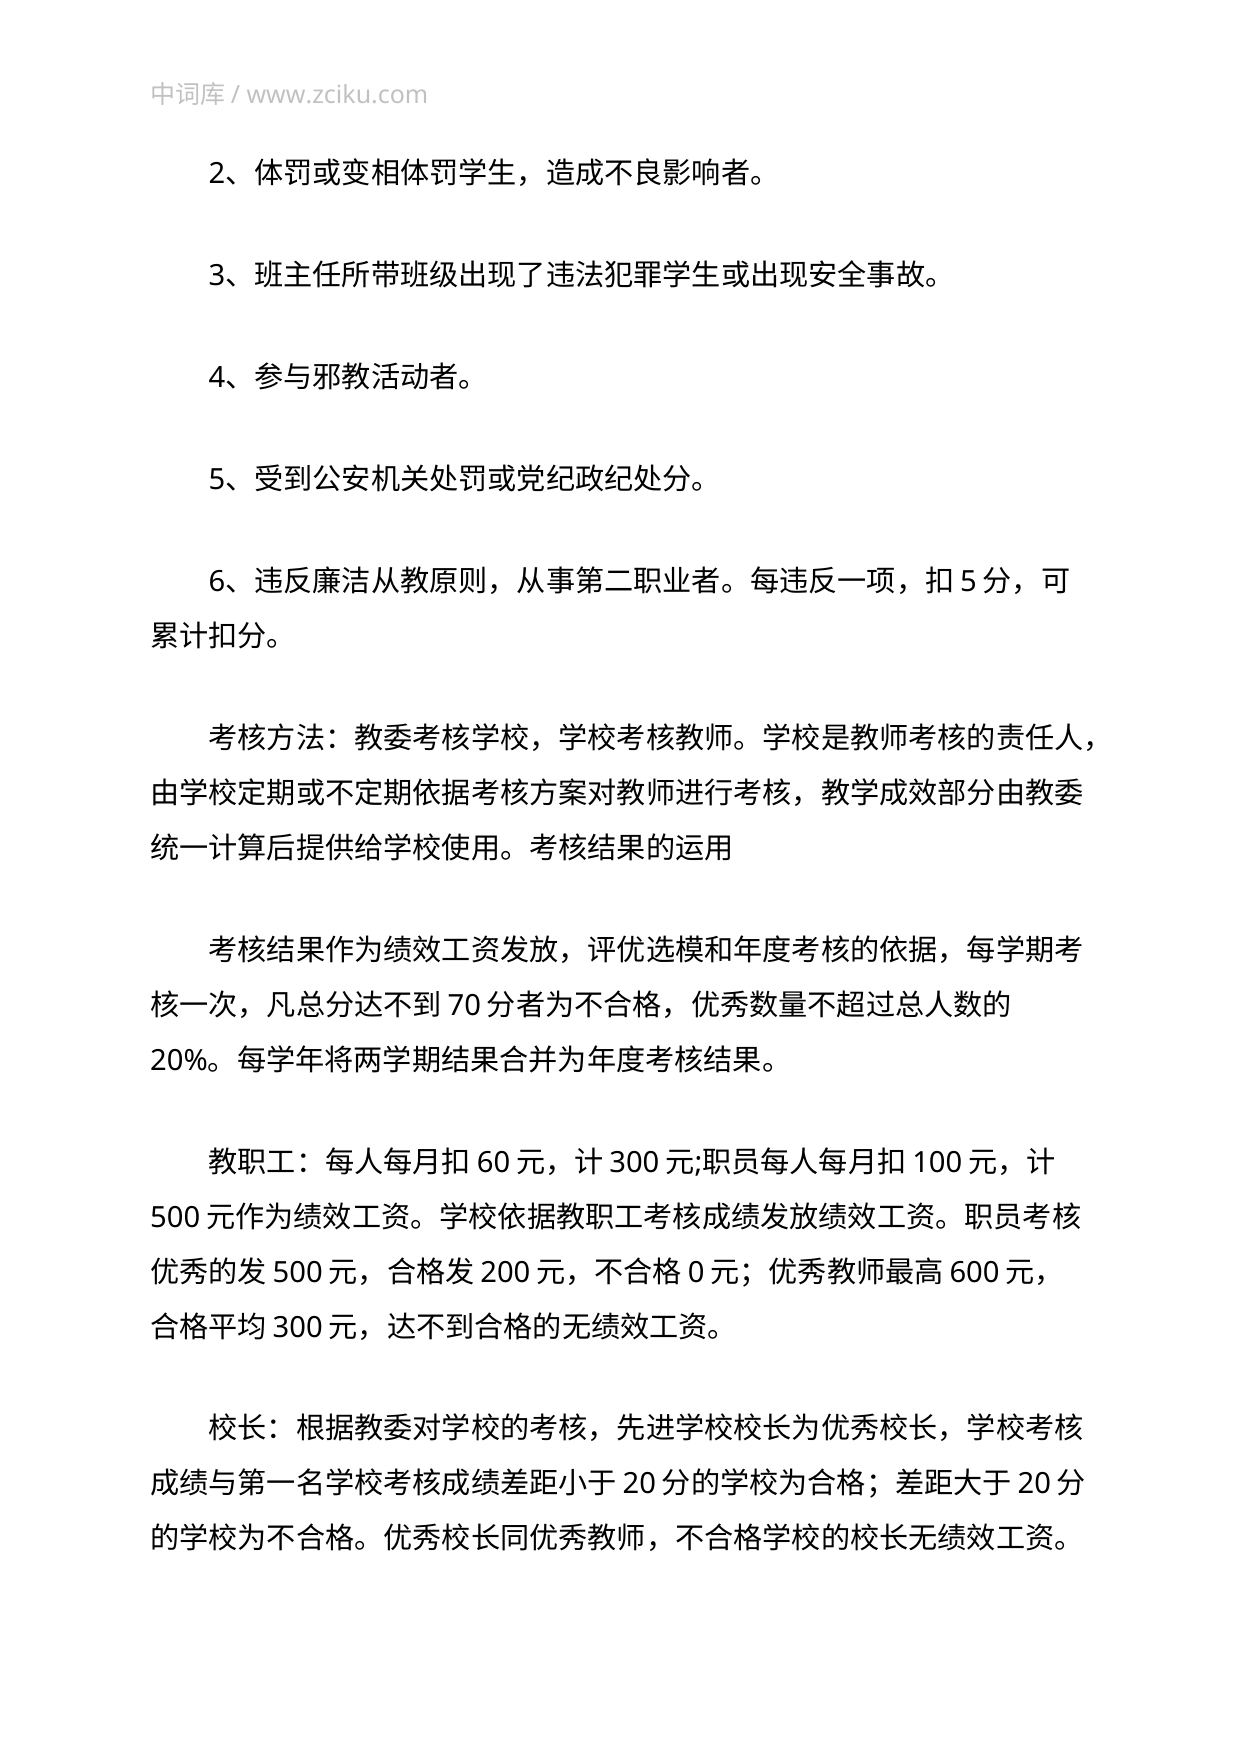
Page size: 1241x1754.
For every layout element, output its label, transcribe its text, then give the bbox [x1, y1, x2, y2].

text 5、受到公安机关处罚或党纪政纪处分。 [150, 456, 1090, 498]
text 3、班主任所带班级出现了违法犯罪学生或出现安全事故。 [150, 252, 1090, 294]
text 考核结果作为绩效工资发放，评优选模和年度考核的依据，每学期考核一次，凡总分达不到70分者为不合格，优秀数量不超过总人数的20%。每学年将两学期结果合并为年度考核结果。 [150, 926, 1090, 1078]
text 2、体罚或变相体罚学生，造成不良影响者。 [150, 150, 1090, 192]
text 校长：根据教委对学校的考核，先进学校校长为优秀校长，学校考核成绩与第一名学校考核成绩差距小于20分的学校为合格；差距大于20分的学校为不合格。优秀校长同优秀教师，不合格学校的校长无绩效工资。 [150, 1405, 1090, 1557]
text 6、违反廉洁从教原则，从事第二职业者。每违反一项，扣5分，可累计扣分。 [150, 558, 1090, 655]
text 4、参与邪教活动者。 [150, 354, 1090, 396]
text 考核方法：教委考核学校，学校考核教师。学校是教师考核的责任人，由学校定期或不定期依据考核方案对教师进行考核，教学成效部分由教委统一计算后提供给学校使用。考核结果的运用 [150, 715, 1090, 867]
text 教职工：每人每月扣60元，计300元;职员每人每月扣100元，计500元作为绩效工资。学校依据教职工考核成绩发放绩效工资。职员考核优秀的发500元，合格发200元，不合格0元；优秀教师最高600元，合格平均300元，达不到合格的无绩效工资。 [150, 1138, 1090, 1346]
